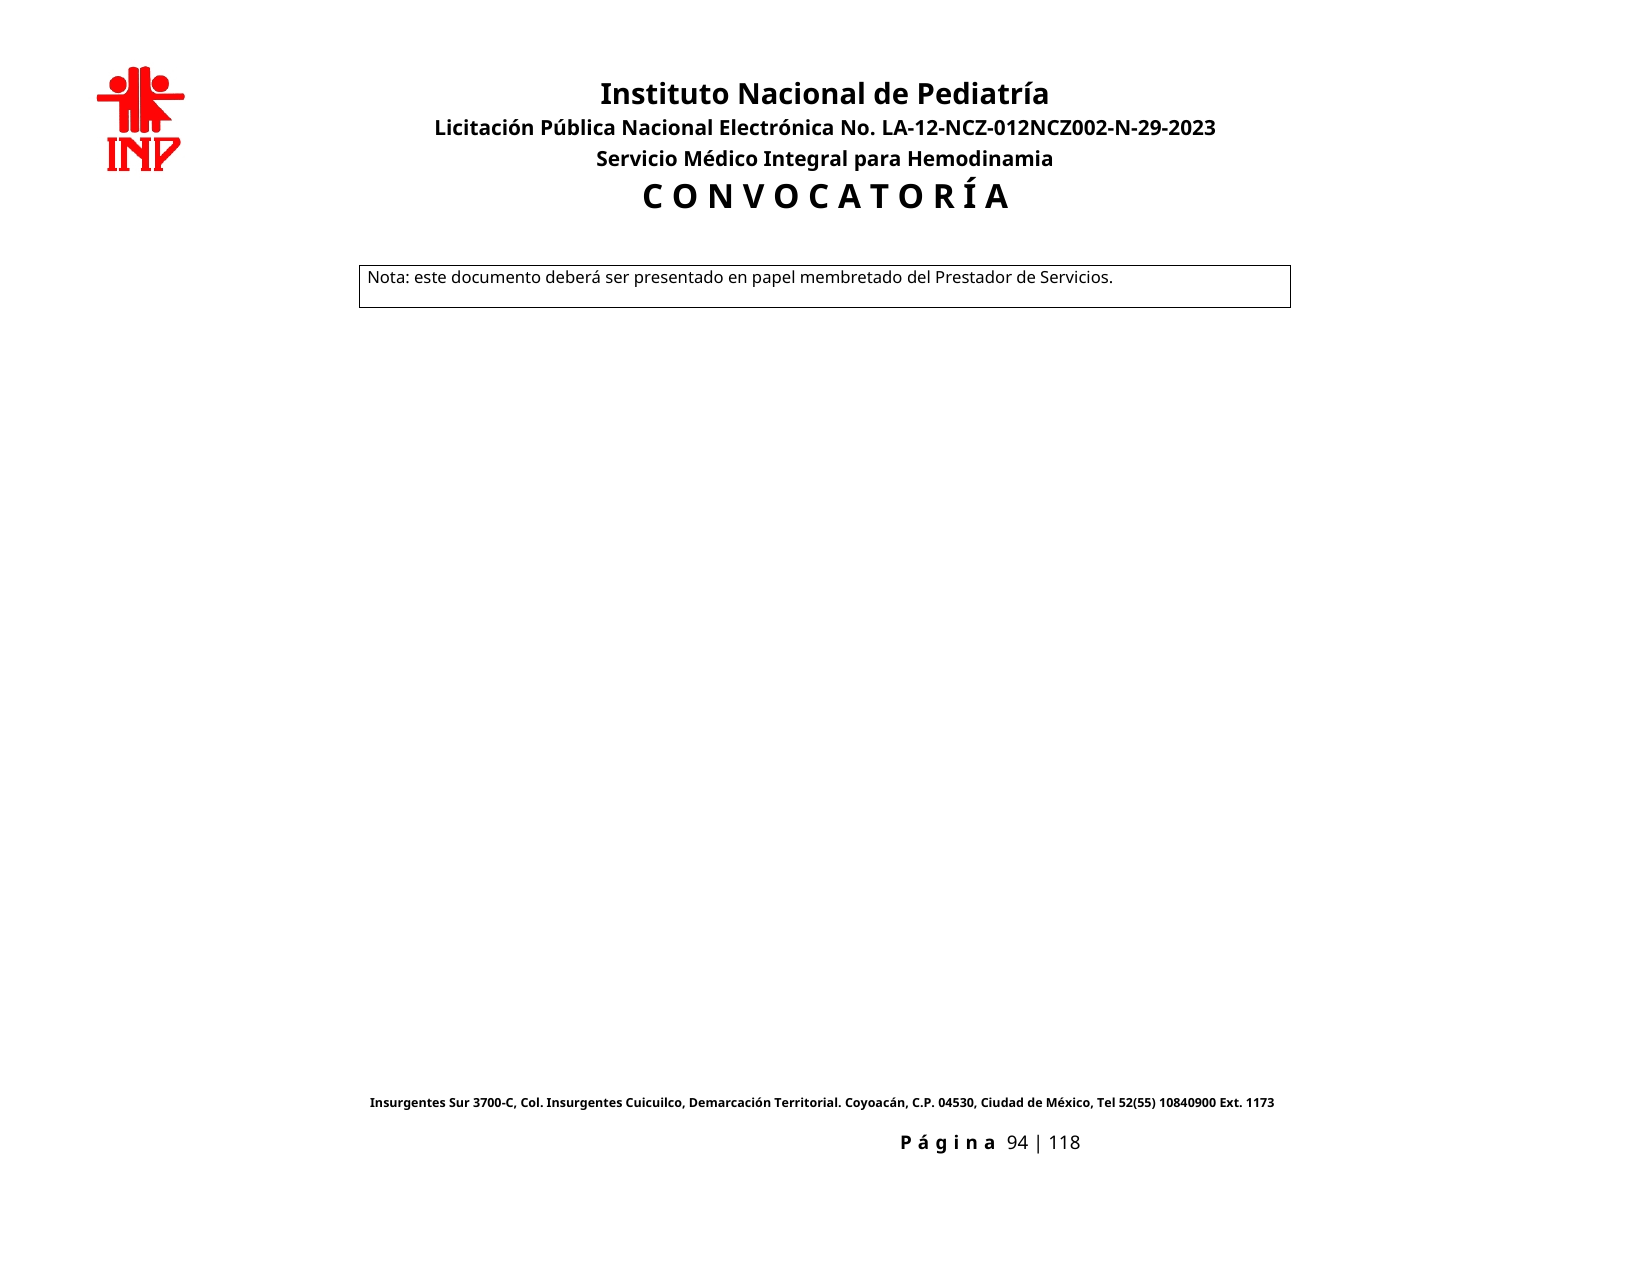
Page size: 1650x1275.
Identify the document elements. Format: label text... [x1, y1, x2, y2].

table_header Nota: este documento deberá ser presentado en papel membretado del Prestador de Servicios. [360, 266, 1290, 307]
picture [85, 56, 196, 180]
